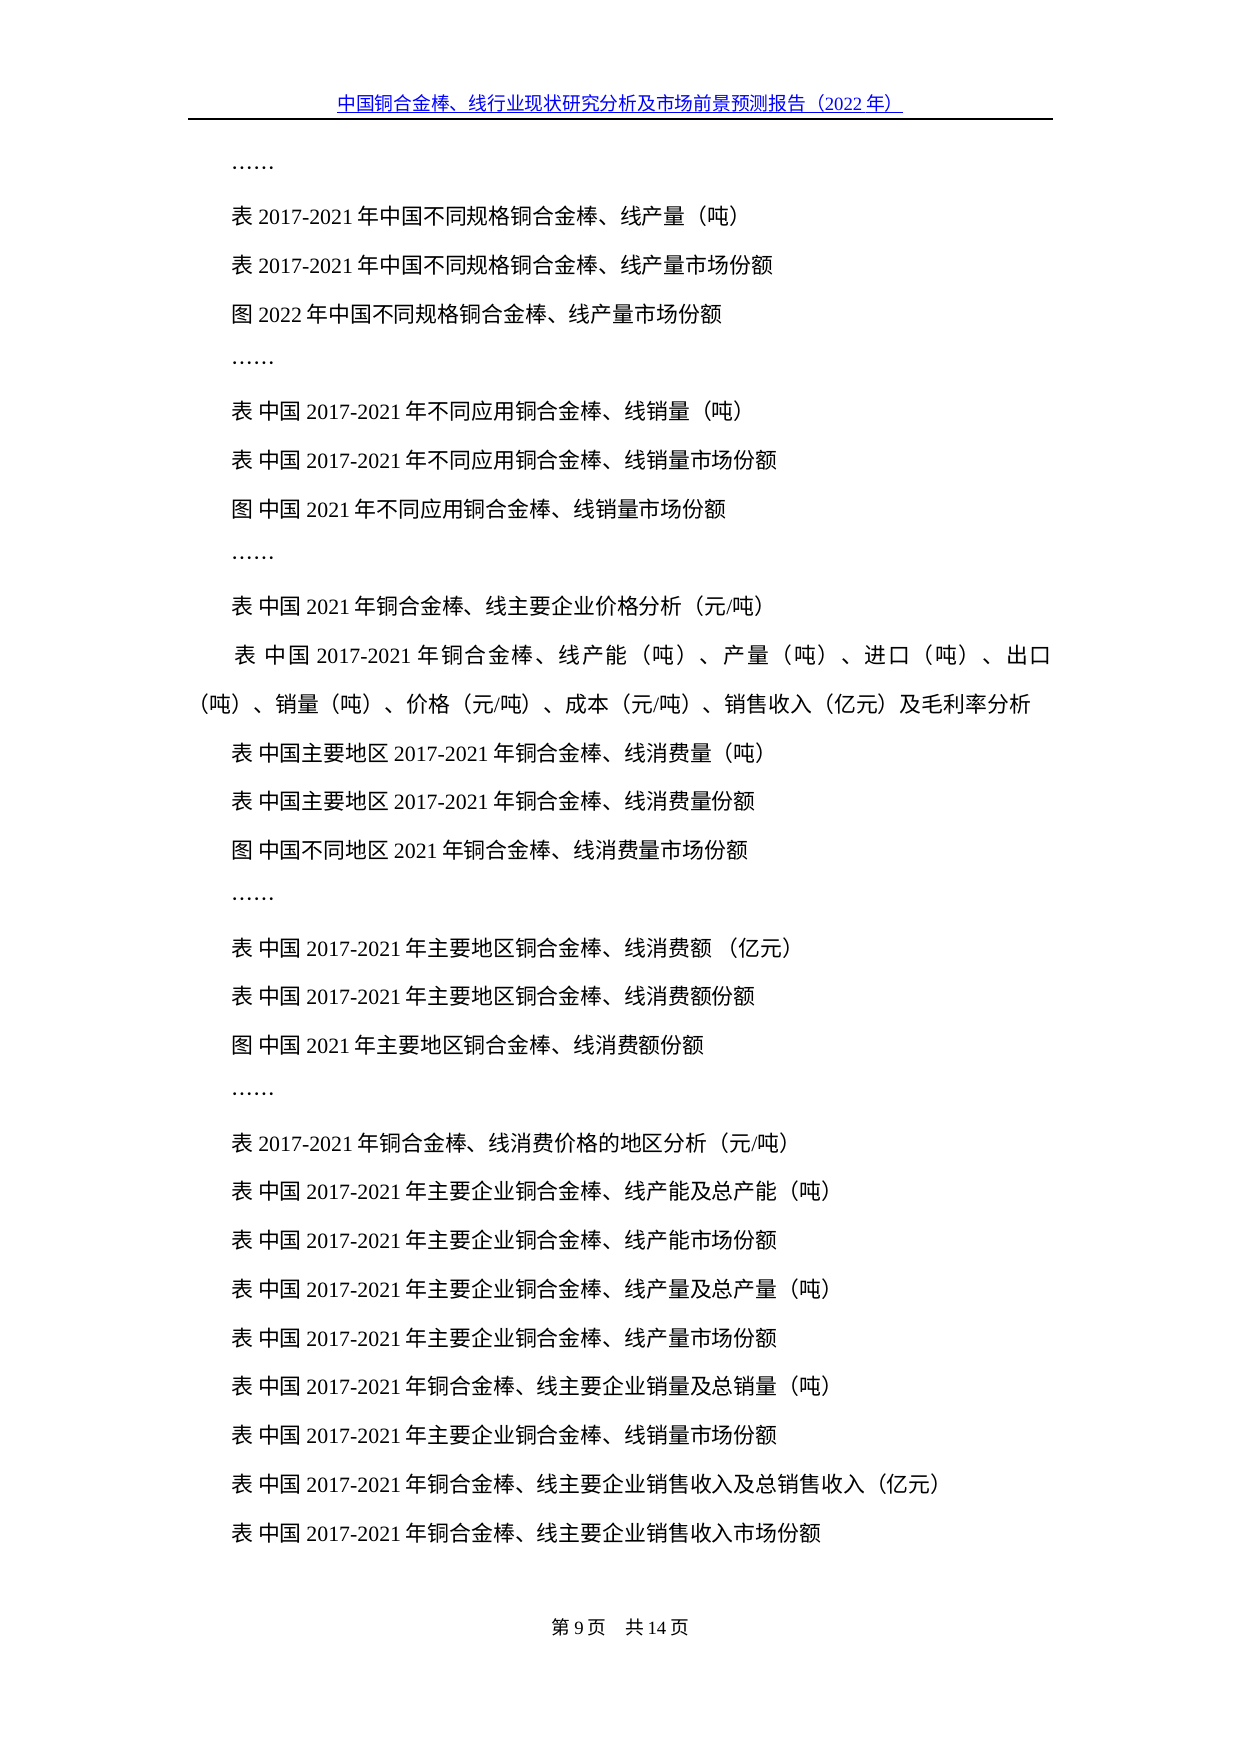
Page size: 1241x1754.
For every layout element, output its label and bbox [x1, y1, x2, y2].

text [187, 150, 1053, 1548]
